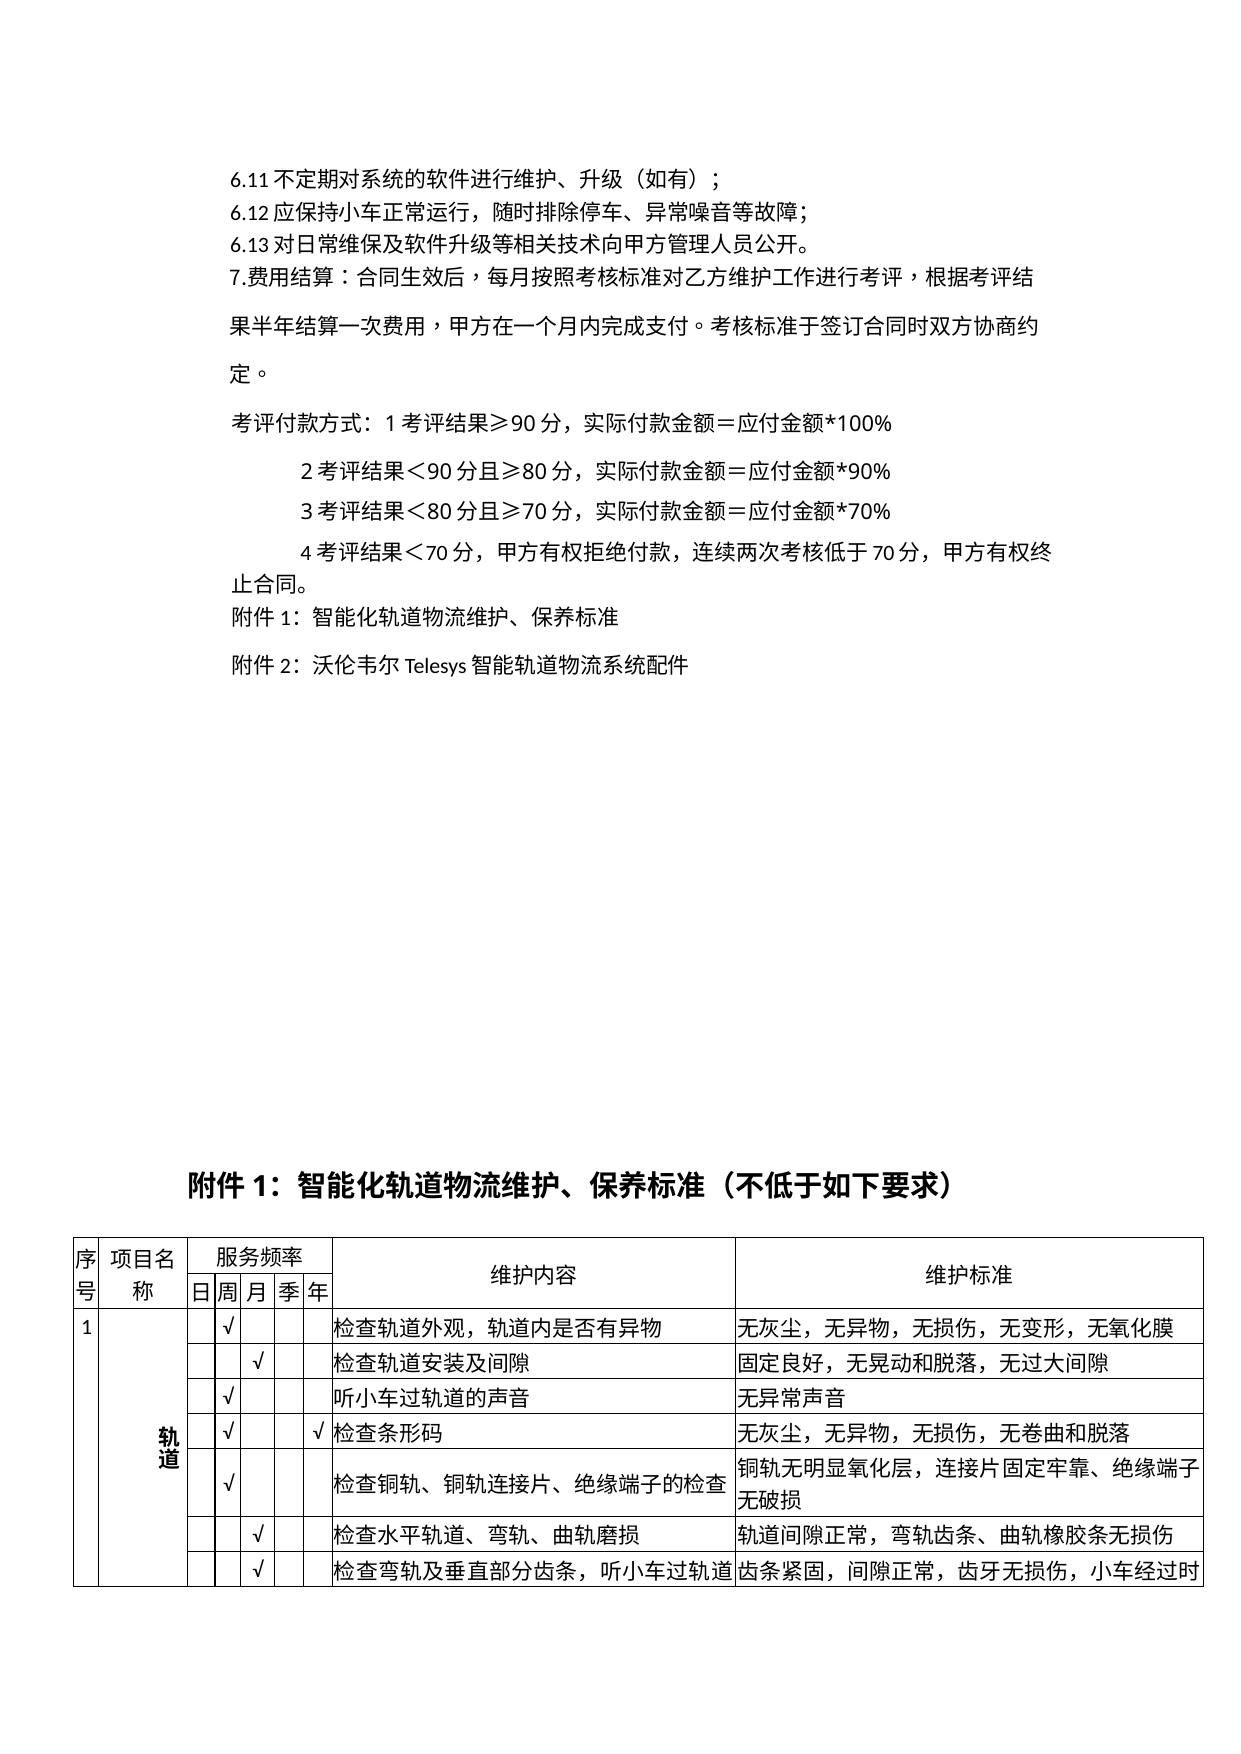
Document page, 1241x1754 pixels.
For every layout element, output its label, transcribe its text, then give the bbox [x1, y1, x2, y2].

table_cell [736, 1552, 1203, 1586]
table_header 服务频率 [188, 1238, 332, 1272]
table_cell √ [304, 1414, 332, 1448]
table_cell [216, 1517, 240, 1551]
table_cell [216, 1344, 240, 1378]
table_cell √ [216, 1414, 240, 1448]
table_cell [275, 1309, 303, 1343]
table_cell [304, 1309, 332, 1343]
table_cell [333, 1552, 735, 1586]
table_cell 检查水平轨道、弯轨、曲轨磨损 [333, 1517, 735, 1551]
table_cell 1 [74, 1309, 98, 1586]
table_cell 固定良好，无晃动和脱落，无过大间隙 [736, 1344, 1203, 1378]
table_cell 季 [275, 1274, 303, 1307]
text 6.13对日常维保及软件升级等相关技术向甲方管理人员公开。 [94, 227, 1069, 259]
table_cell [188, 1309, 214, 1343]
table_cell [275, 1344, 303, 1378]
table_cell 无灰尘，无异物，无损伤，无卷曲和脱落 [736, 1414, 1203, 1448]
text 4考评结果＜70分，甲方有权拒绝付款，连续两次考核低于70分，甲方有权终止合同。 [231, 534, 1069, 599]
table_cell [275, 1414, 303, 1448]
table_cell 日 [188, 1274, 214, 1307]
table_cell [241, 1309, 274, 1343]
table_cell √ [216, 1449, 240, 1516]
text 附件2：沃伦韦尔Telesys智能轨道物流系统配件 [187, 648, 1053, 680]
table_cell 听小车过轨道的声音 [333, 1379, 735, 1413]
text 6.12应保持小车正常运行，随时排除停车、异常噪音等故障； [94, 194, 1069, 227]
table_header 项目名称 [99, 1238, 187, 1307]
table_cell 轨道 [99, 1309, 187, 1586]
text 2考评结果＜90分且≥80分，实际付款金额＝应付金额*90% [187, 454, 1053, 486]
text 6.11不定期对系统的软件进行维护、升级（如有）； [94, 162, 1069, 194]
table_cell [188, 1379, 214, 1413]
table_header 维护标准 [736, 1238, 1203, 1307]
table_cell [188, 1517, 214, 1551]
text 附件1：智能化轨道物流维护、保养标准 [187, 599, 1053, 632]
table_cell √ [241, 1552, 274, 1586]
table_cell 轨道间隙正常，弯轨齿条、曲轨橡胶条无损伤 [736, 1517, 1203, 1551]
table_cell [241, 1414, 274, 1448]
table_cell [275, 1517, 303, 1551]
table_cell [241, 1379, 274, 1413]
table_header 序号 [74, 1238, 98, 1307]
table_cell [188, 1344, 214, 1378]
table_cell √ [216, 1379, 240, 1413]
table_cell √ [241, 1344, 274, 1378]
table_cell 无异常声音 [736, 1379, 1203, 1413]
text 7.费用结算：合同生效后，每月按照考核标准对乙方维护工作进行考评，根据考评结果半年结算一次费用，甲方在一个月内完成支付。考核标准于签订合同时双方协商约定。 [229, 259, 1053, 389]
table_cell 检查轨道外观，轨道内是否有异物 [333, 1309, 735, 1343]
table_cell 检查条形码 [333, 1414, 735, 1448]
text 3考评结果＜80分且≥70分，实际付款金额＝应付金额*70% [187, 494, 1053, 527]
table_cell 年 [304, 1274, 332, 1307]
table_cell [275, 1552, 303, 1586]
table_cell √ [241, 1517, 274, 1551]
table_cell [304, 1344, 332, 1378]
table_cell [188, 1414, 214, 1448]
table_cell 周 [216, 1274, 240, 1307]
table_cell 检查轨道安装及间隙 [333, 1344, 735, 1378]
table_cell [304, 1449, 332, 1516]
text 考评付款方式：1考评结果≥90分，实际付款金额＝应付金额*100% [187, 405, 1053, 438]
table_cell √ [216, 1309, 240, 1343]
text 附件1：智能化轨道物流维护、保养标准（不低于如下要求） [187, 1151, 1053, 1216]
table_cell [304, 1552, 332, 1586]
table_cell [275, 1449, 303, 1516]
table_cell 检查铜轨、铜轨连接片、绝缘端子的检查 [333, 1449, 735, 1516]
table_cell [241, 1449, 274, 1516]
table_cell [304, 1517, 332, 1551]
table_cell 无灰尘，无异物，无损伤，无变形，无氧化膜 [736, 1309, 1203, 1343]
table_cell 月 [241, 1274, 274, 1307]
table_cell [188, 1449, 214, 1516]
table_cell 铜轨无明显氧化层，连接片固定牢靠、绝缘端子无破损 [736, 1449, 1203, 1516]
table_header 维护内容 [333, 1238, 735, 1307]
table_cell [216, 1552, 240, 1586]
table_cell [275, 1379, 303, 1413]
table_cell [188, 1552, 214, 1586]
table_cell [304, 1379, 332, 1413]
